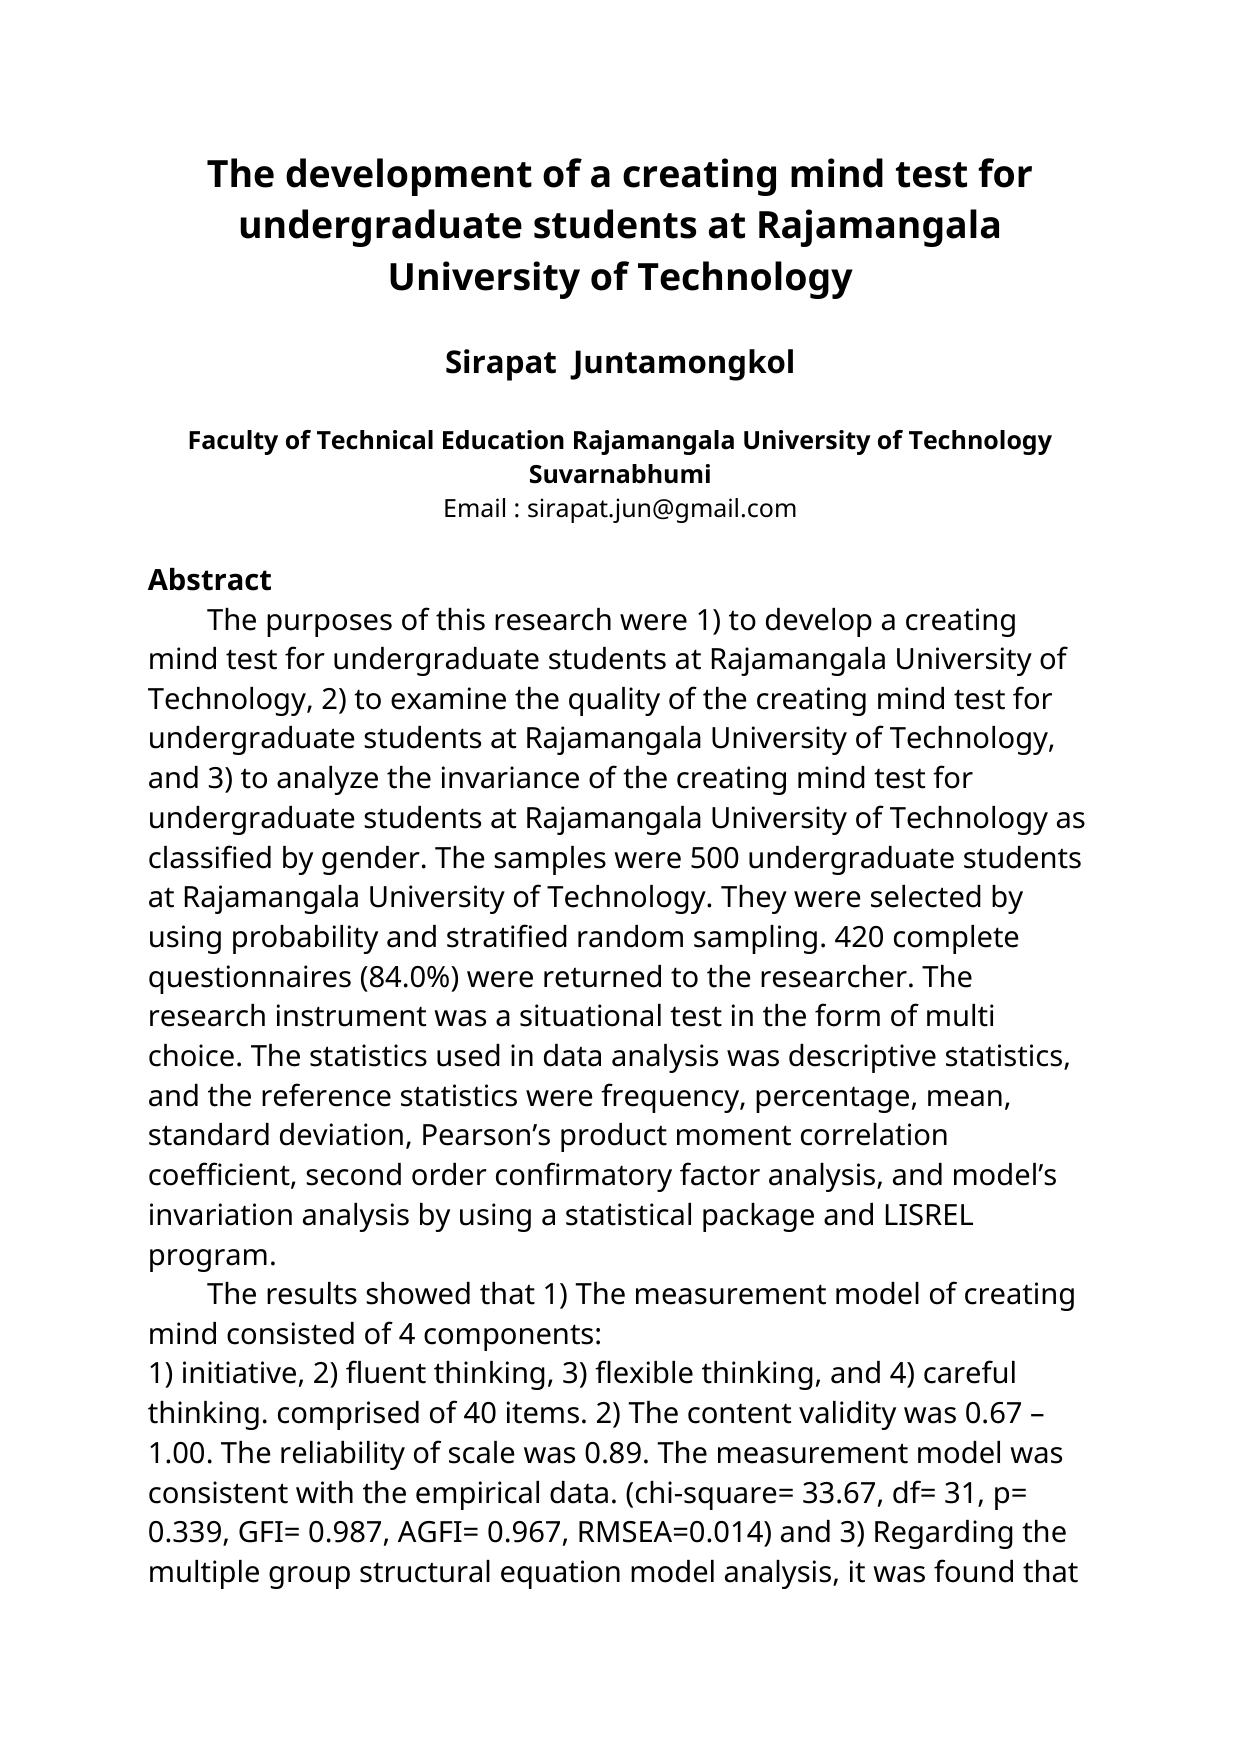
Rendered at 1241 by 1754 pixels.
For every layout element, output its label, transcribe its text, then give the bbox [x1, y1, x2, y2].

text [148, 1273, 1092, 1591]
text The purposes of this research were 1) to develop a creating mind test for undergraduate students at Rajamangala University of Technology, 2) to examine the quality of the creating mind test for undergraduate students at Rajamangala University of Technology, and 3) to analyze the invariance of the creating mind test for undergraduate students at Rajamangala University of Technology as classified by gender. The samples were 500 undergraduate students at Rajamangala University of Technology. They were selected by using probability and stratified random sampling. 420 complete questionnaires (84.0%) were returned to the researcher. The research instrument was a situational test in the form of multi choice. The statistics used in data analysis was descriptive statistics, and the reference statistics were frequency, percentage, mean, standard deviation, Pearson’s product moment correlation coefficient, second order confirmatory factor analysis, and model’s invariation analysis by using a statistical package and LISREL program. [148, 599, 1092, 1273]
text Abstract [148, 559, 1092, 599]
text Faculty of Technical Education Rajamangala University of Technology Suvarnabhumi [148, 423, 529, 491]
text Sirapat Juntamongkol [148, 341, 1092, 383]
text Faculty of Technical Education Rajamangala University of Technology Suvarnabhumi [712, 423, 1092, 491]
text The development of a creating mind test for undergraduate students at Rajamangala University of Technology [148, 148, 1092, 301]
text Email : sirapat.jun@gmail.com [148, 491, 1092, 525]
